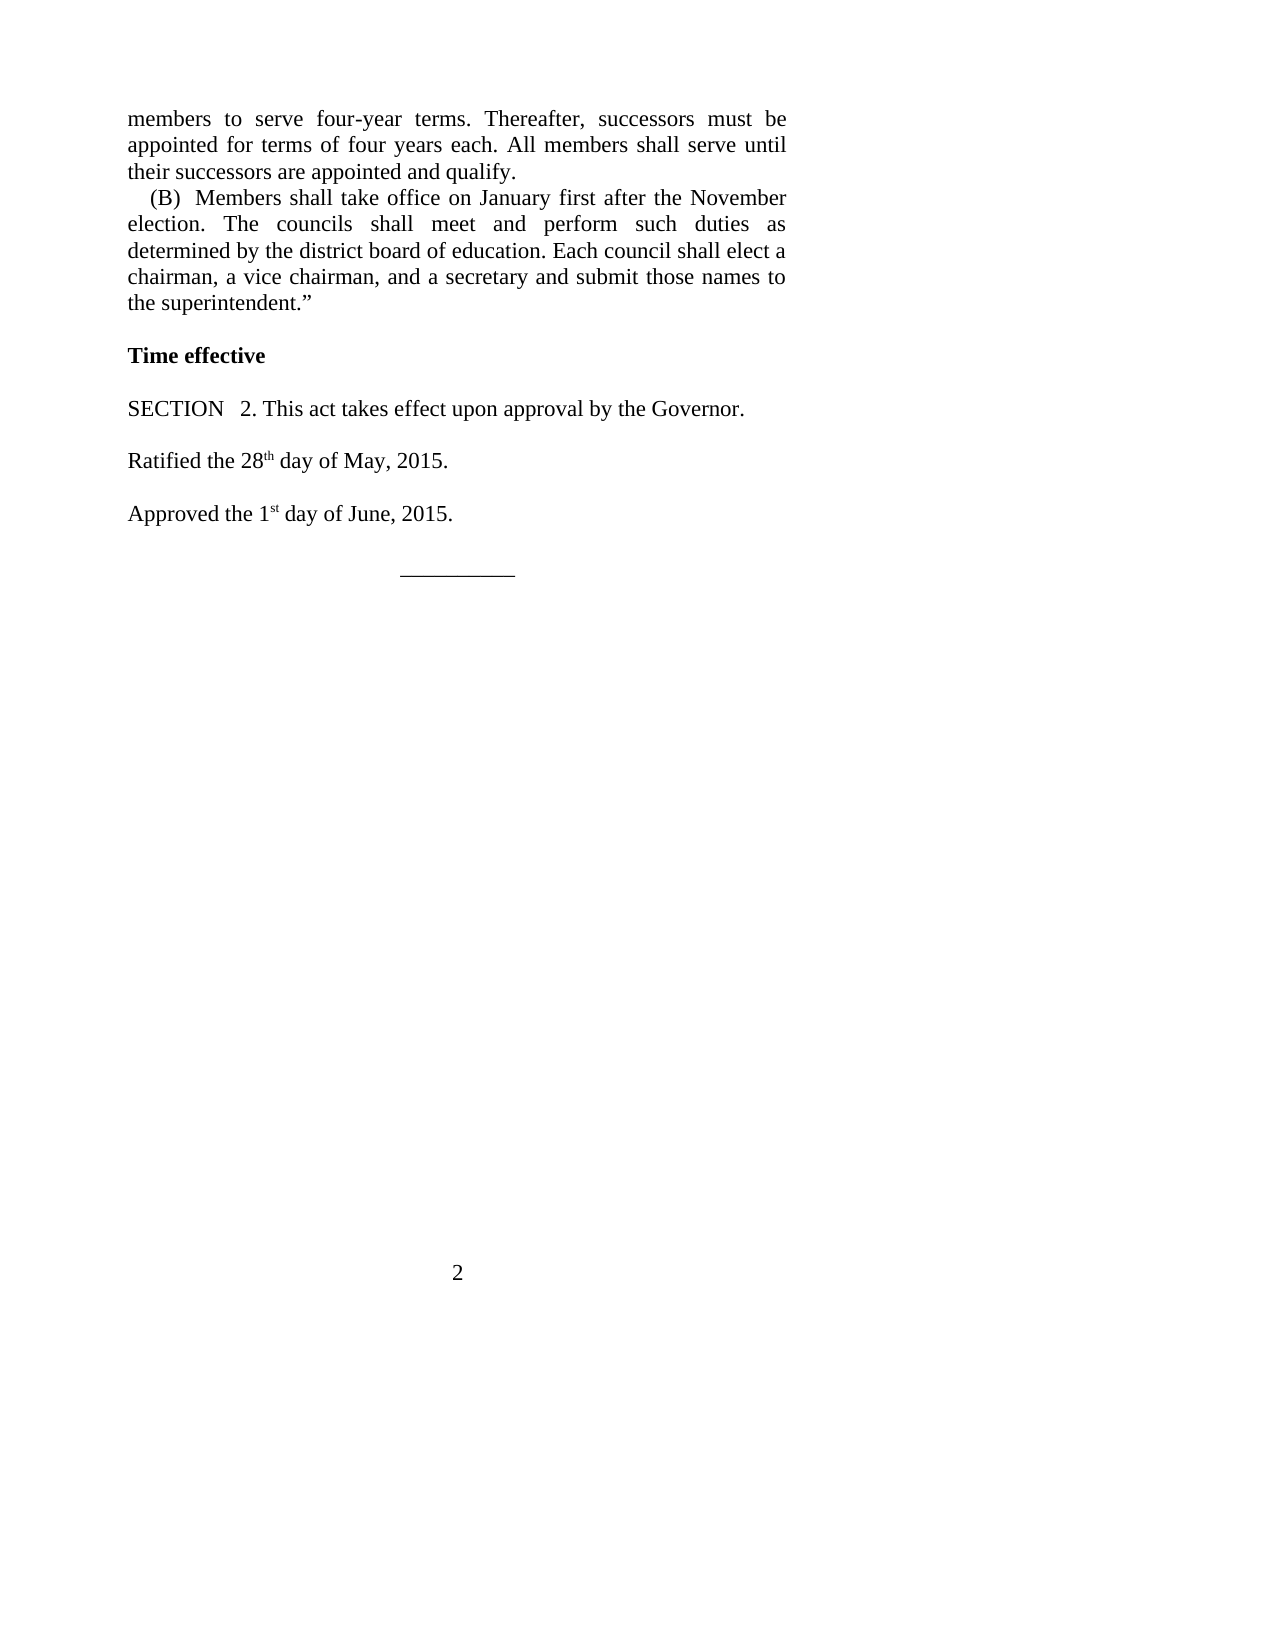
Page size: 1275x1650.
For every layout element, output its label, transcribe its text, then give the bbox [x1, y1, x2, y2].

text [127, 105, 787, 184]
text __________ [127, 553, 787, 579]
text Ratified the 28th day of May, 2015. [127, 448, 787, 474]
text (B) Members shall take office on January first after the November election. The councils shall meet and perform such duties as determined by the district board of education. Each council shall elect a chairman, a vice chairman, and a secretary and submit those names to the superintendent.” [127, 184, 787, 316]
text Time effective [127, 342, 787, 368]
text Approved the 1st day of June, 2015. [127, 500, 787, 527]
text SECTION 2. This act takes effect upon approval by the Governor. [127, 395, 787, 421]
